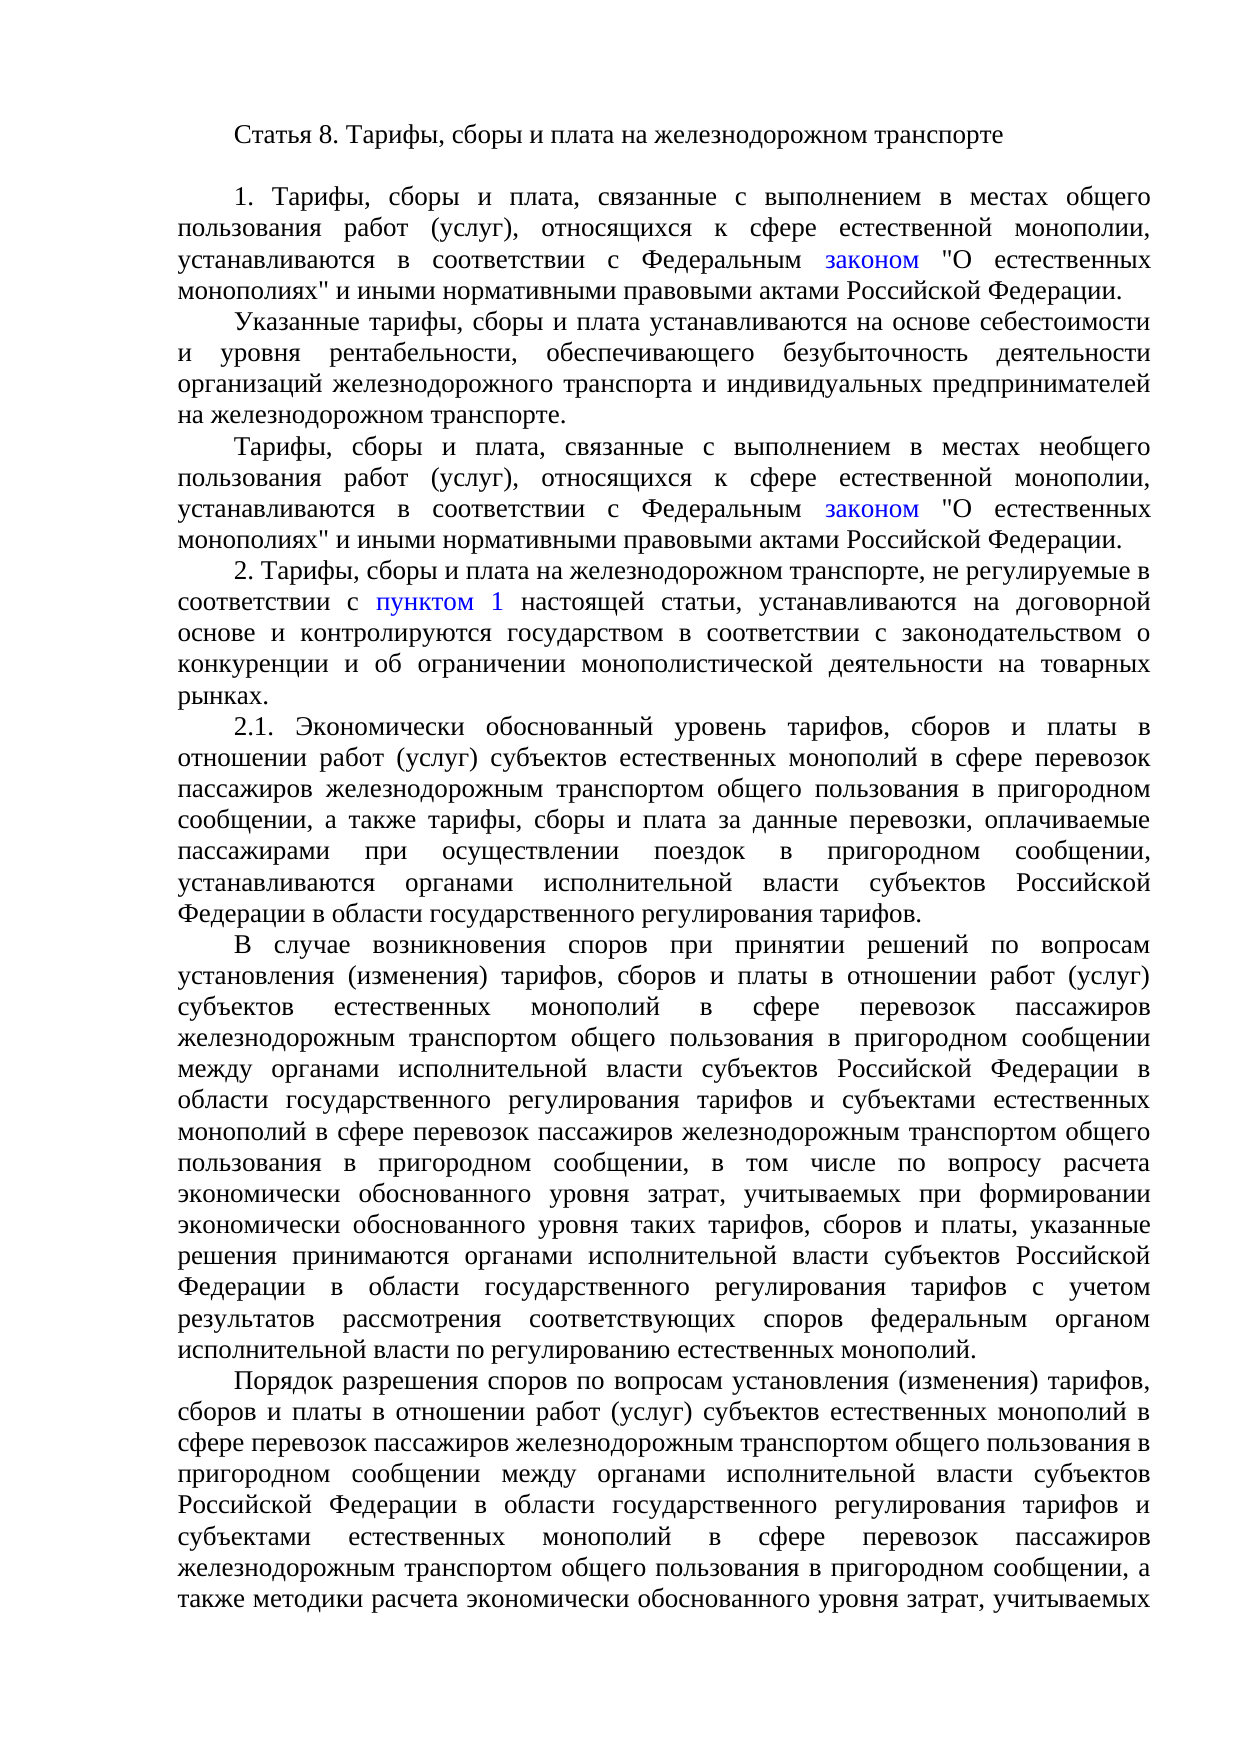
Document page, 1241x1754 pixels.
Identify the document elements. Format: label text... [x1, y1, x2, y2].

text В случае возникновения споров при принятии решений по вопросам установления (изменения) тарифов, сборов и платы в отношении работ (услуг) субъектов естественных монополий в сфере перевозок пассажиров железнодорожным транспортом общего пользования в пригородном сообщении между органами исполнительной власти субъектов Российской Федерации в области государственного регулирования тарифов и субъектами естественных монополий в сфере перевозок пассажиров железнодорожным транспортом общего пользования в пригородном сообщении, в том числе по вопросу расчета экономически обоснованного уровня затрат, учитываемых при формировании экономически обоснованного уровня таких тарифов, сборов и платы, указанные решения принимаются органами исполнительной власти субъектов Российской Федерации в области государственного регулирования тарифов с учетом результатов рассмотрения соответствующих споров федеральным органом исполнительной власти по регулированию естественных монополий. [177, 928, 1152, 1364]
text Тарифы, сборы и плата, связанные с выполнением в местах необщего пользования работ (услуг), относящихся к сфере естественной монополии, устанавливаются в соответствии с Федеральным законом "О естественных монополиях" и иными нормативными правовыми актами Российской Федерации. [177, 429, 1152, 554]
text Указанные тарифы, сборы и плата устанавливаются на основе себестоимости и уровня рентабельности, обеспечивающего безубыточность деятельности организаций железнодорожного транспорта и индивидуальных предпринимателей на железнодорожном транспорте. [177, 305, 1152, 429]
text 1. Тарифы, сборы и плата, связанные с выполнением в местах общего пользования работ (услуг), относящихся к сфере естественной монополии, устанавливаются в соответствии с Федеральным законом "О естественных монополиях" и иными нормативными правовыми актами Российской Федерации. [177, 180, 1152, 305]
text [177, 1364, 1152, 1613]
text 2.1. Экономически обоснованный уровень тарифов, сборов и платы в отношении работ (услуг) субъектов естественных монополий в сфере перевозок пассажиров железнодорожным транспортом общего пользования в пригородном сообщении, а также тарифы, сборы и плата за данные перевозки, оплачиваемые пассажирами при осуществлении поездок в пригородном сообщении, устанавливаются органами исполнительной власти субъектов Российской Федерации в области государственного регулирования тарифов. [177, 710, 1152, 928]
text Статья 8. Тарифы, сборы и плата на железнодорожном транспорте [177, 118, 1152, 149]
text 2. Тарифы, сборы и плата на железнодорожном транспорте, не регулируемые в соответствии с пунктом 1 настоящей статьи, устанавливаются на договорной основе и контролируются государством в соответствии с законодательством о конкуренции и об ограничении монополистической деятельности на товарных рынках. [177, 554, 1152, 710]
